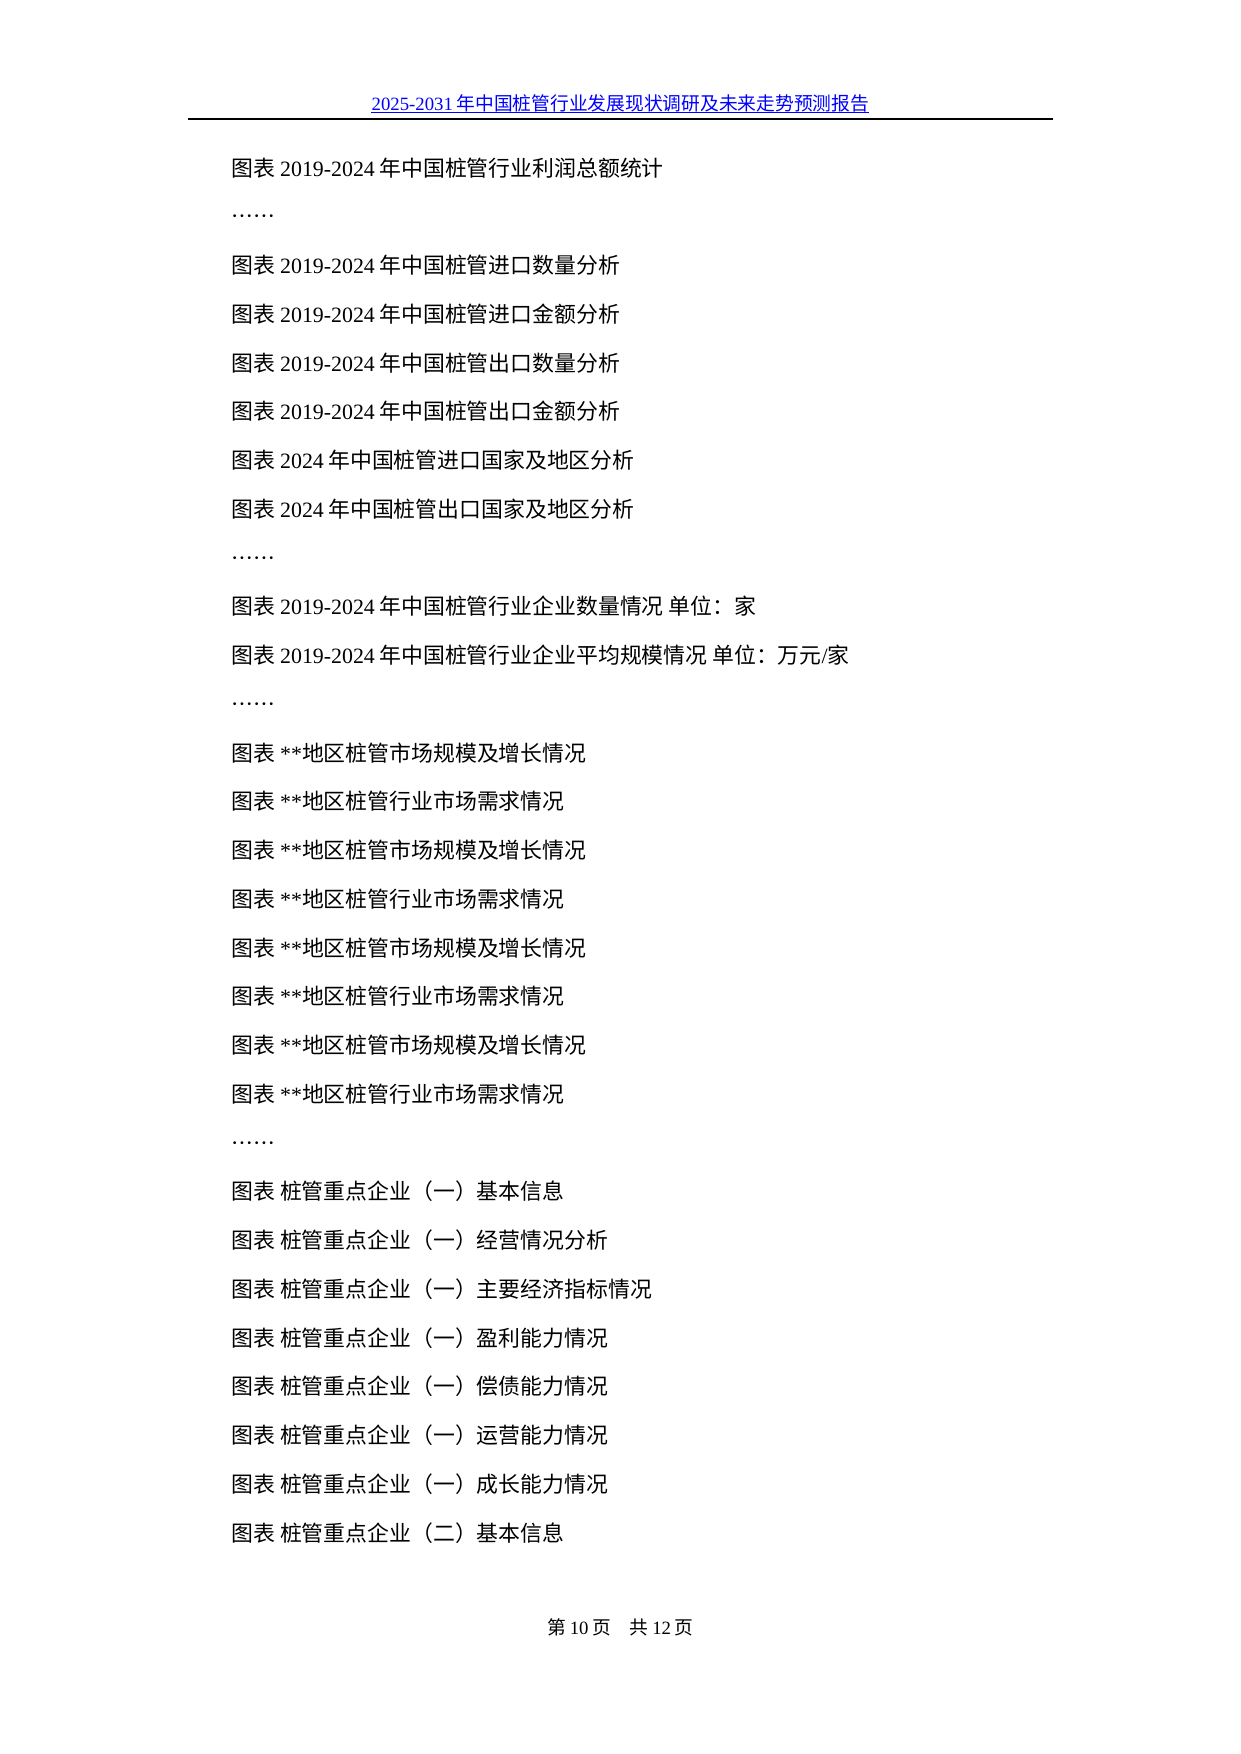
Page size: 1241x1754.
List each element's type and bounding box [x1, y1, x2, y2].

text [187, 150, 1053, 1548]
